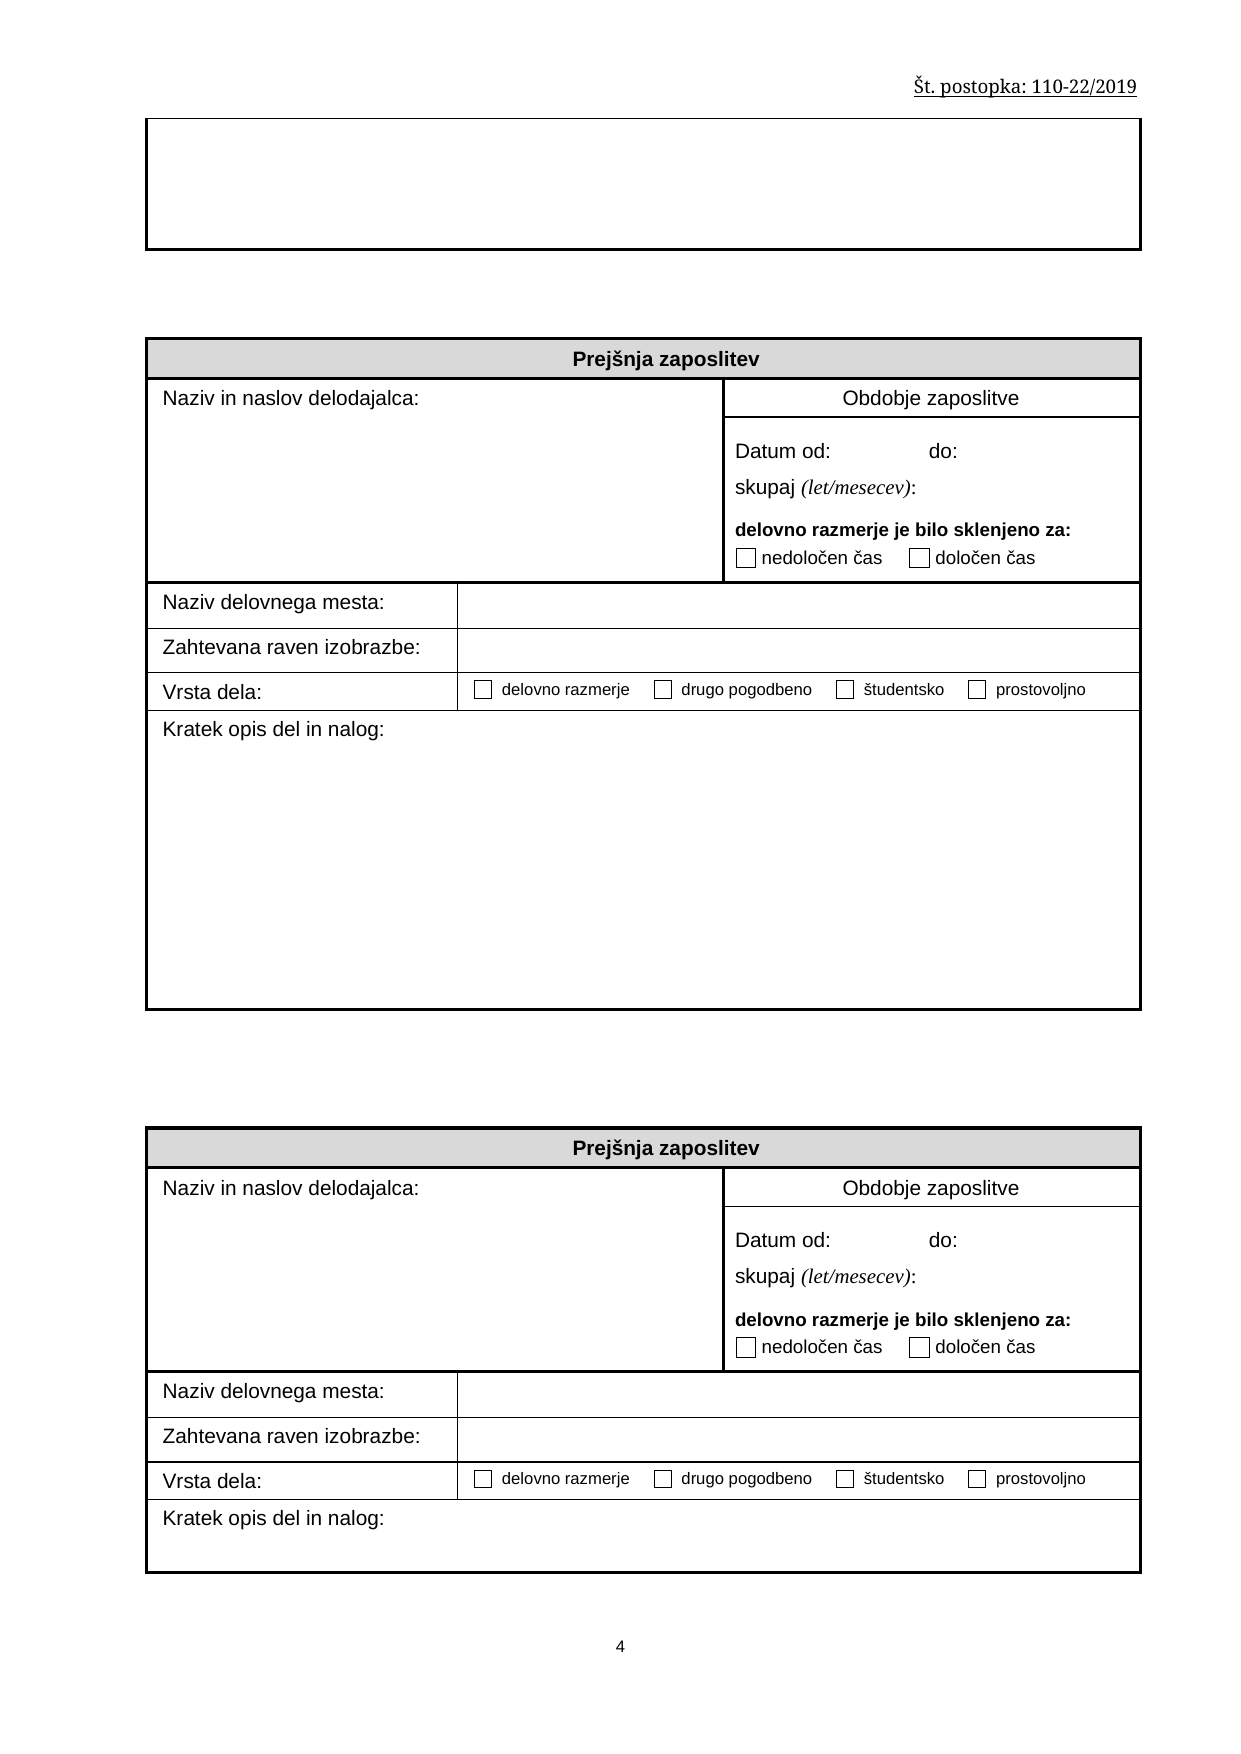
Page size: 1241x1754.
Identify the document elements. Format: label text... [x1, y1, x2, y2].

table_cell Obdobje zaposlitve [725, 380, 1139, 416]
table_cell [148, 1500, 1139, 1571]
table_cell Kratek opis del in nalog: [148, 711, 1139, 1008]
table_cell Obdobje zaposlitve [725, 1169, 1139, 1206]
table_cell [458, 1373, 1139, 1417]
table_cell [458, 584, 1139, 627]
table_cell Vrsta dela: [148, 1463, 457, 1499]
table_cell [725, 418, 1139, 581]
table_cell [458, 629, 1139, 672]
table_cell Datum od: do: skupaj (let/mesecev): delovno razmerje je bilo sklenjeno za: nedoločen čas določen čas [725, 1207, 1139, 1370]
table_header Prejšnja zaposlitev [148, 1130, 1139, 1166]
table_cell Naziv delovnega mesta: [148, 1373, 457, 1417]
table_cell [148, 119, 1139, 248]
table_cell Naziv delovnega mesta: [148, 584, 457, 627]
table_cell Zahtevana raven izobrazbe: [148, 629, 457, 672]
table_cell Vrsta dela: [148, 673, 457, 710]
table_cell [458, 1418, 1139, 1461]
table_cell Naziv in naslov delodajalca: [148, 380, 722, 581]
table_cell delovno razmerje drugo pogodbeno študentsko prostovoljno [458, 1463, 1139, 1499]
table_cell delovno razmerje drugo pogodbeno študentsko prostovoljno [458, 673, 1139, 710]
table_cell Zahtevana raven izobrazbe: [148, 1418, 457, 1461]
table_header Prejšnja zaposlitev [148, 340, 1139, 377]
table_cell Naziv in naslov delodajalca: [148, 1169, 722, 1370]
